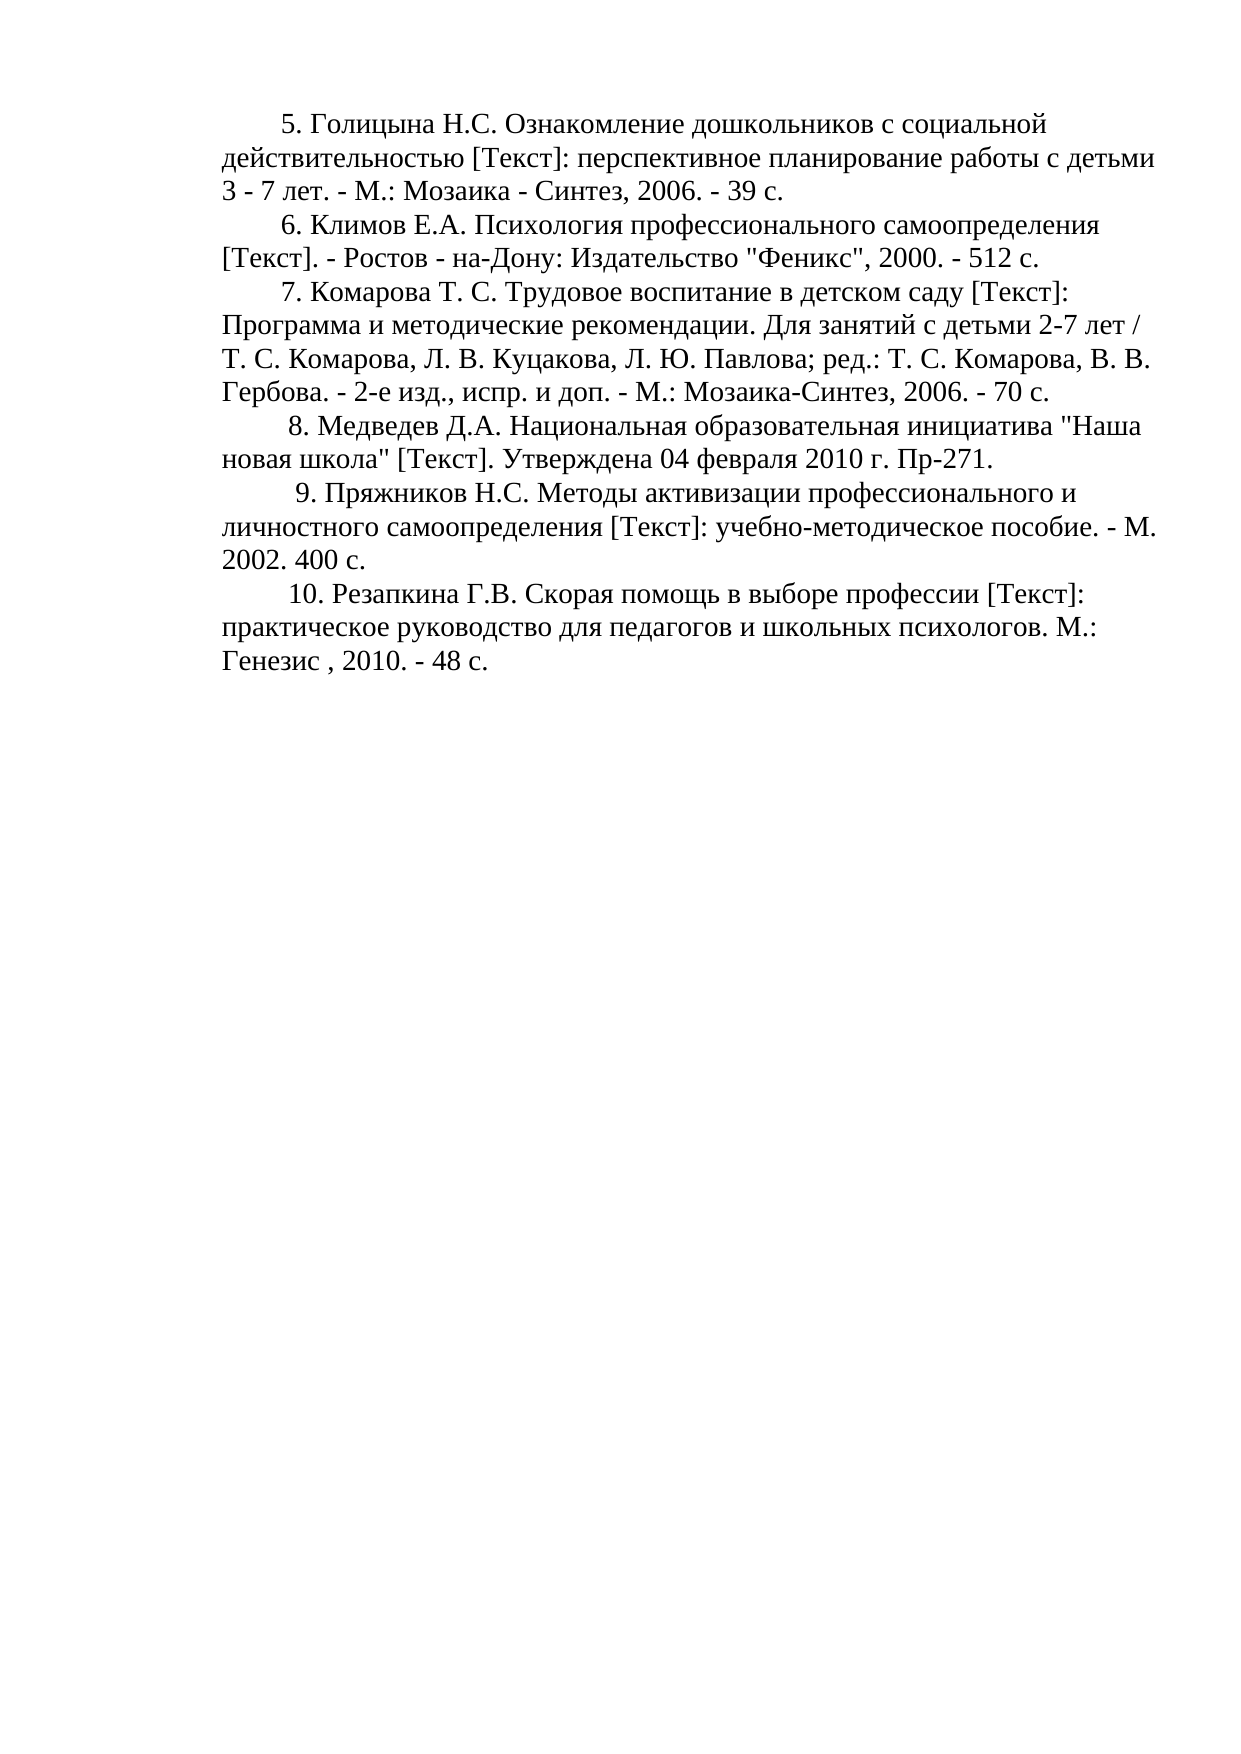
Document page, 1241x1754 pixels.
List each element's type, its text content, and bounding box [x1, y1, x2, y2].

text 8. Медведев Д.А. Национальная образовательная инициатива "Наша новая школа" [Текст]. Утверждена 04 февраля 2010 г. Пр-271. [222, 408, 1163, 475]
text 10. Резапкина Г.В. Скорая помощь в выборе профессии [Текст]: практическое руководство для педагогов и школьных психологов. М.: Генезис , 2010. - 48 с. [222, 576, 1163, 676]
text 7. Комарова Т. С. Трудовое воспитание в детском саду [Текст]: Программа и методические рекомендации. Для занятий с детьми 2-7 лет / Т. С. Комарова, Л. В. Куцакова, Л. Ю. Павлова; ред.: Т. С. Комарова, В. В. Гербова. - 2-е изд., испр. и доп. - М.: Мозаика-Синтез, 2006. - 70 с. [222, 274, 1163, 408]
text 6. Климов Е.А. Психология профессионального самоопределения [Текст]. - Ростов - на-Дону: Издательство "Феникс", 2000. - 512 с. [222, 207, 1163, 274]
text 5. Голицына Н.С. Ознакомление дошкольников с социальной действительностью [Текст]: перспективное планирование работы с детьми 3 - 7 лет. - М.: Мозаика - Синтез, 2006. - 39 с. [222, 106, 1163, 207]
text 9. Пряжников Н.С. Методы активизации профессионального и личностного самоопределения [Текст]: учебно-методическое пособие. - М. 2002. 400 с. [222, 475, 1163, 576]
